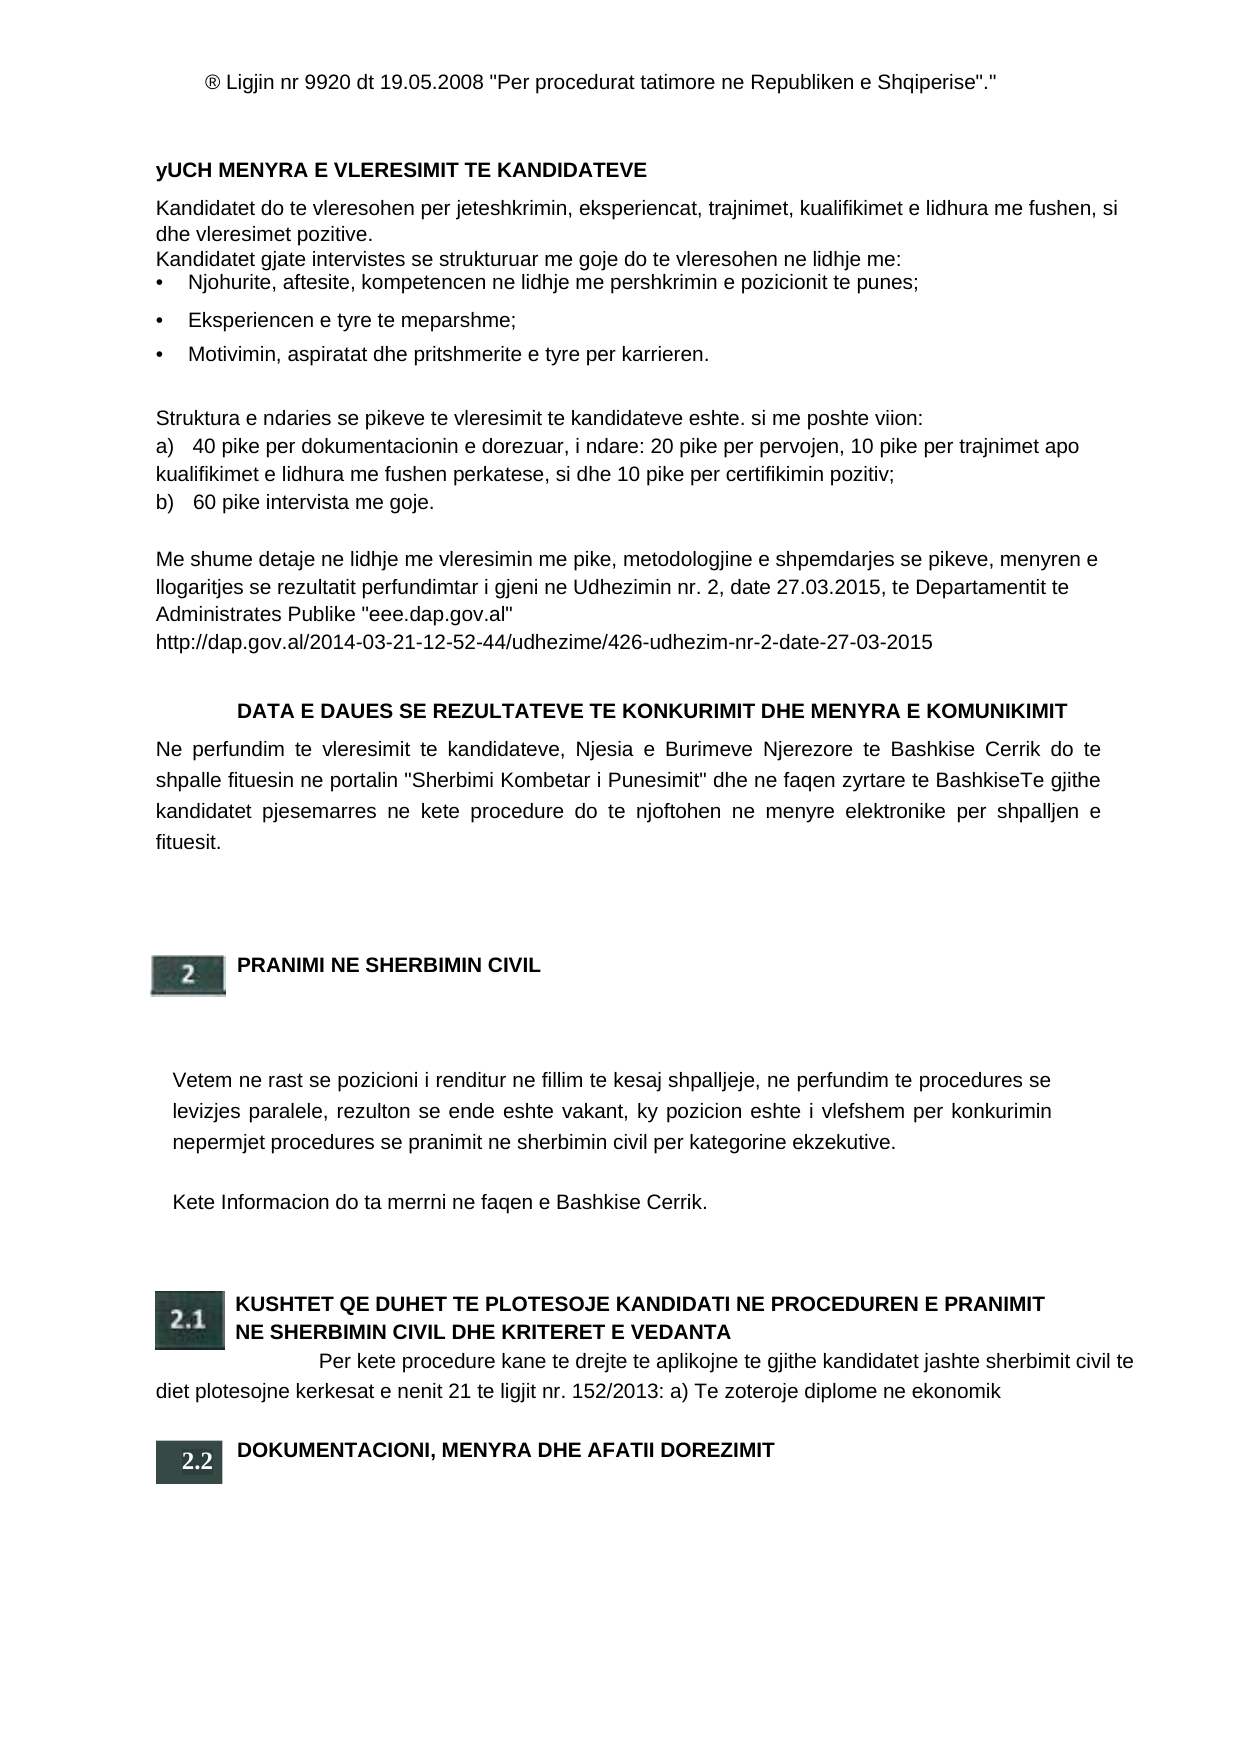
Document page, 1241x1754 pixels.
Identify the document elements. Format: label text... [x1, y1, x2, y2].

text http://dap.gov.al/2014-03-21-12-52-44/udhezime/426-udhezim-nr-2-date-27-03-2015 [156, 627, 1142, 654]
list Motivimin, aspiratat dhe pritshmerite e tyre per karrieren. [156, 334, 1142, 368]
text Kandidatet do te vleresohen per jeteshkrimin, eksperiencat, trajnimet, kualifikimet e lidhura me fushen, si dhe vleresimet pozitive. [156, 193, 1142, 247]
text Vetem ne rast se pozicioni i renditur ne fillim te kesaj shpalljeje, ne perfundim te procedures se levizjes paralele, rezulton se ende eshte vakant, ky pozicion eshte i vlefshem per konkurimin nepermjet procedures se pranimit ne sherbimin civil per kategorine ekzekutive. [172, 1062, 1053, 1155]
list Eksperiencen e tyre te meparshme; [156, 299, 1142, 334]
text Me shume detaje ne lidhje me vleresimin me pike, metodologjine e shpemdarjes se pikeve, menyren e llogaritjes se rezultatit perfundimtar i gjeni ne Udhezimin nr. 2, date 27.03.2015, te Departamentit te Administrates Publike "eee.dap.gov.al" [156, 544, 1142, 627]
picture [150, 977, 226, 997]
text Per kete procedure kane te drejte te aplikojne te gjithe kandidatet jashte sherbimit civil te diet plotesojne kerkesat e nenit 21 te ligjit nr. 152/2013: a) Te zoteroje diplome ne ekonomik [156, 1345, 1142, 1404]
list 60 pike intervista me goje. [156, 487, 1142, 515]
text Kandidatet gjate intervistes se strukturuar me goje do te vleresohen ne lidhje me: [156, 247, 1142, 271]
text Ne perfundim te vleresimit te kandidateve, Njesia e Burimeve Njerezore te Bashkise Cerrik do te shpalle fituesin ne portalin "Sherbimi Kombetar i Punesimit" dhe ne faqen zyrtare te BashkiseTe gjithe kandidatet pjesemarres ne kete procedure do te njoftohen ne menyre elektronike per shpalljen e fituesit. [156, 731, 1103, 856]
text yUCH MENYRA E VLERESIMIT TE KANDIDATEVE [156, 158, 1142, 182]
list Njohurite, aftesite, kompetencen ne lidhje me pershkrimin e pozicionit te punes; [156, 271, 1142, 294]
text Struktura e ndaries se pikeve te vleresimit te kandidateve eshte. si me poshte viion: [156, 403, 1142, 431]
subtitle PRANIMI NE SHERBIMIN CIVIL [72, 953, 1142, 977]
text Kete Informacion do ta merrni ne faqen e Bashkise Cerrik. [172, 1191, 1142, 1214]
text ® Ligjin nr 9920 dt 19.05.2008 "Per procedurat tatimore ne Republiken e Shqiperise"." [72, 70, 1130, 94]
list 40 pike per dokumentacionin e dorezuar, i ndare: 20 pike per pervojen, 10 pike per trajnimet apo kualifikimet e lidhura me fushen perkatese, si dhe 10 pike per certifikimin pozitiv; [156, 431, 1142, 487]
text DATA E DAUES SE REZULTATEVE TE KONKURIMIT DHE MENYRA E KOMUNIKIMIT [237, 699, 1142, 723]
text KUSHTET QE DUHET TE PLOTESOJE KANDIDATI NE PROCEDUREN E PRANIMIT NE SHERBIMIN CIVIL DHE KRITERET E VEDANTA [72, 1289, 1078, 1345]
text DOKUMENTACIONI, MENYRA DHE AFATII DOREZIMIT [72, 1438, 1142, 1462]
